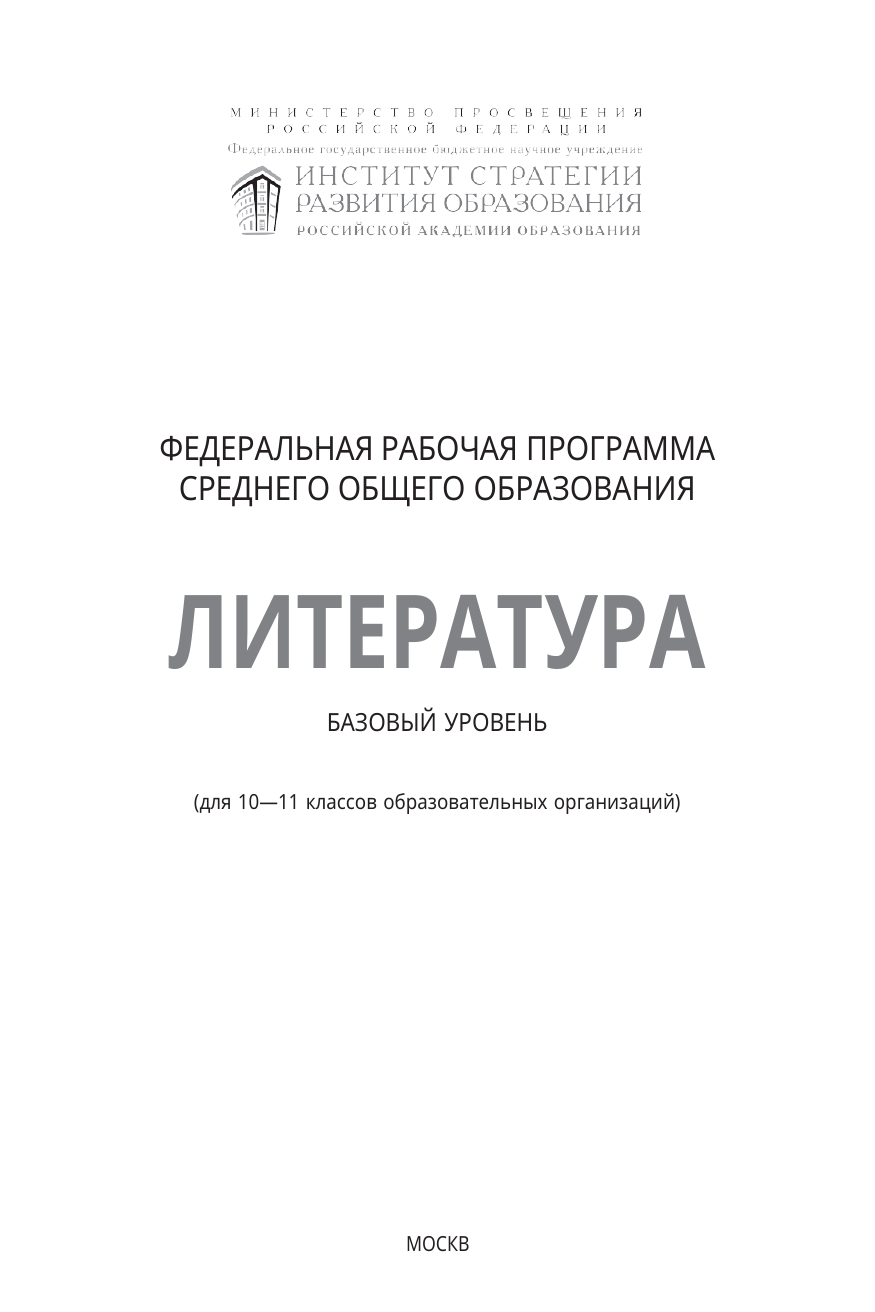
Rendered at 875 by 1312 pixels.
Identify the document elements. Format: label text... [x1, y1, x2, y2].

title ЛИТЕРАТУРА [129, 559, 745, 698]
picture [228, 108, 642, 237]
text ФЕДЕРАЛЬНАЯ РАБОЧАЯ ПРОГРАММА СРЕДНЕГО ОБЩЕГО ОБРАЗОВАНИЯ [129, 427, 745, 510]
text (для 10—11 классов образовательных организаций) [129, 787, 745, 815]
text БАЗОВЫЙ УРОВЕНЬ [129, 705, 745, 739]
text МОСКВА 2022 [402, 1229, 473, 1257]
